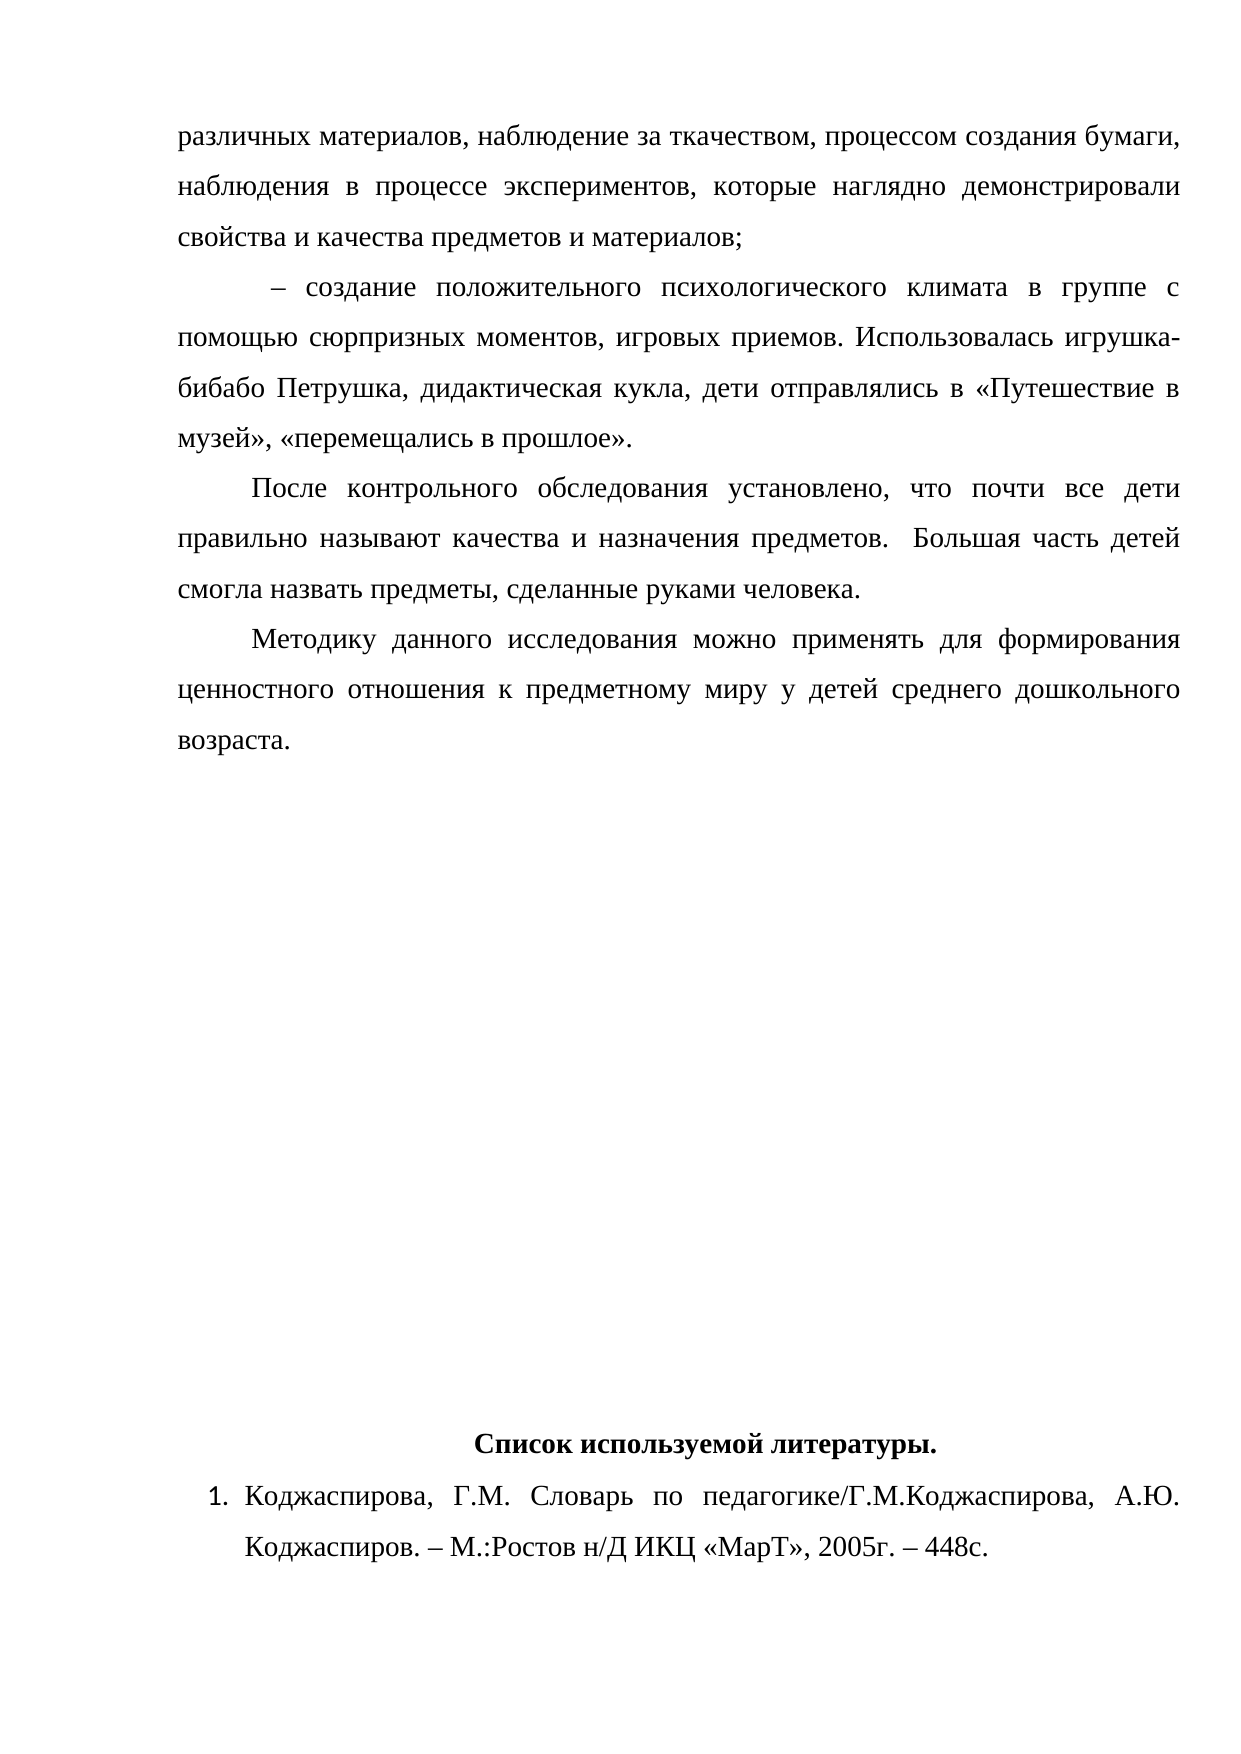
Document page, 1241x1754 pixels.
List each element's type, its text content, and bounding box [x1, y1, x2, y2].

text – создание положительного психологического климата в группе с помощью сюрпризных моментов, игровых приемов. Использовалась игрушка-бибабо Петрушка, дидактическая кукла, дети отправлялись в «Путешествие в музей», «перемещались в прошлое». [177, 269, 1181, 453]
list Коджаспирова, Г.М. Словарь по педагогике/Г.М.Коджаспирова, А.Ю. Коджаспиров. – М.:Ростов н/Д ИКЦ «МарТ», 2005г. – 448с. [207, 1477, 1181, 1562]
list Список используемой литературы. [229, 1426, 1181, 1460]
text Методику данного исследования можно применять для формирования ценностного отношения к предметному миру у детей среднего дошкольного возраста. [177, 621, 1181, 755]
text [177, 118, 1181, 252]
text После контрольного обследования установлено, что почти все дети правильно называют качества и назначения предметов. Большая часть детей смогла назвать предметы, сделанные руками человека. [177, 470, 1181, 604]
